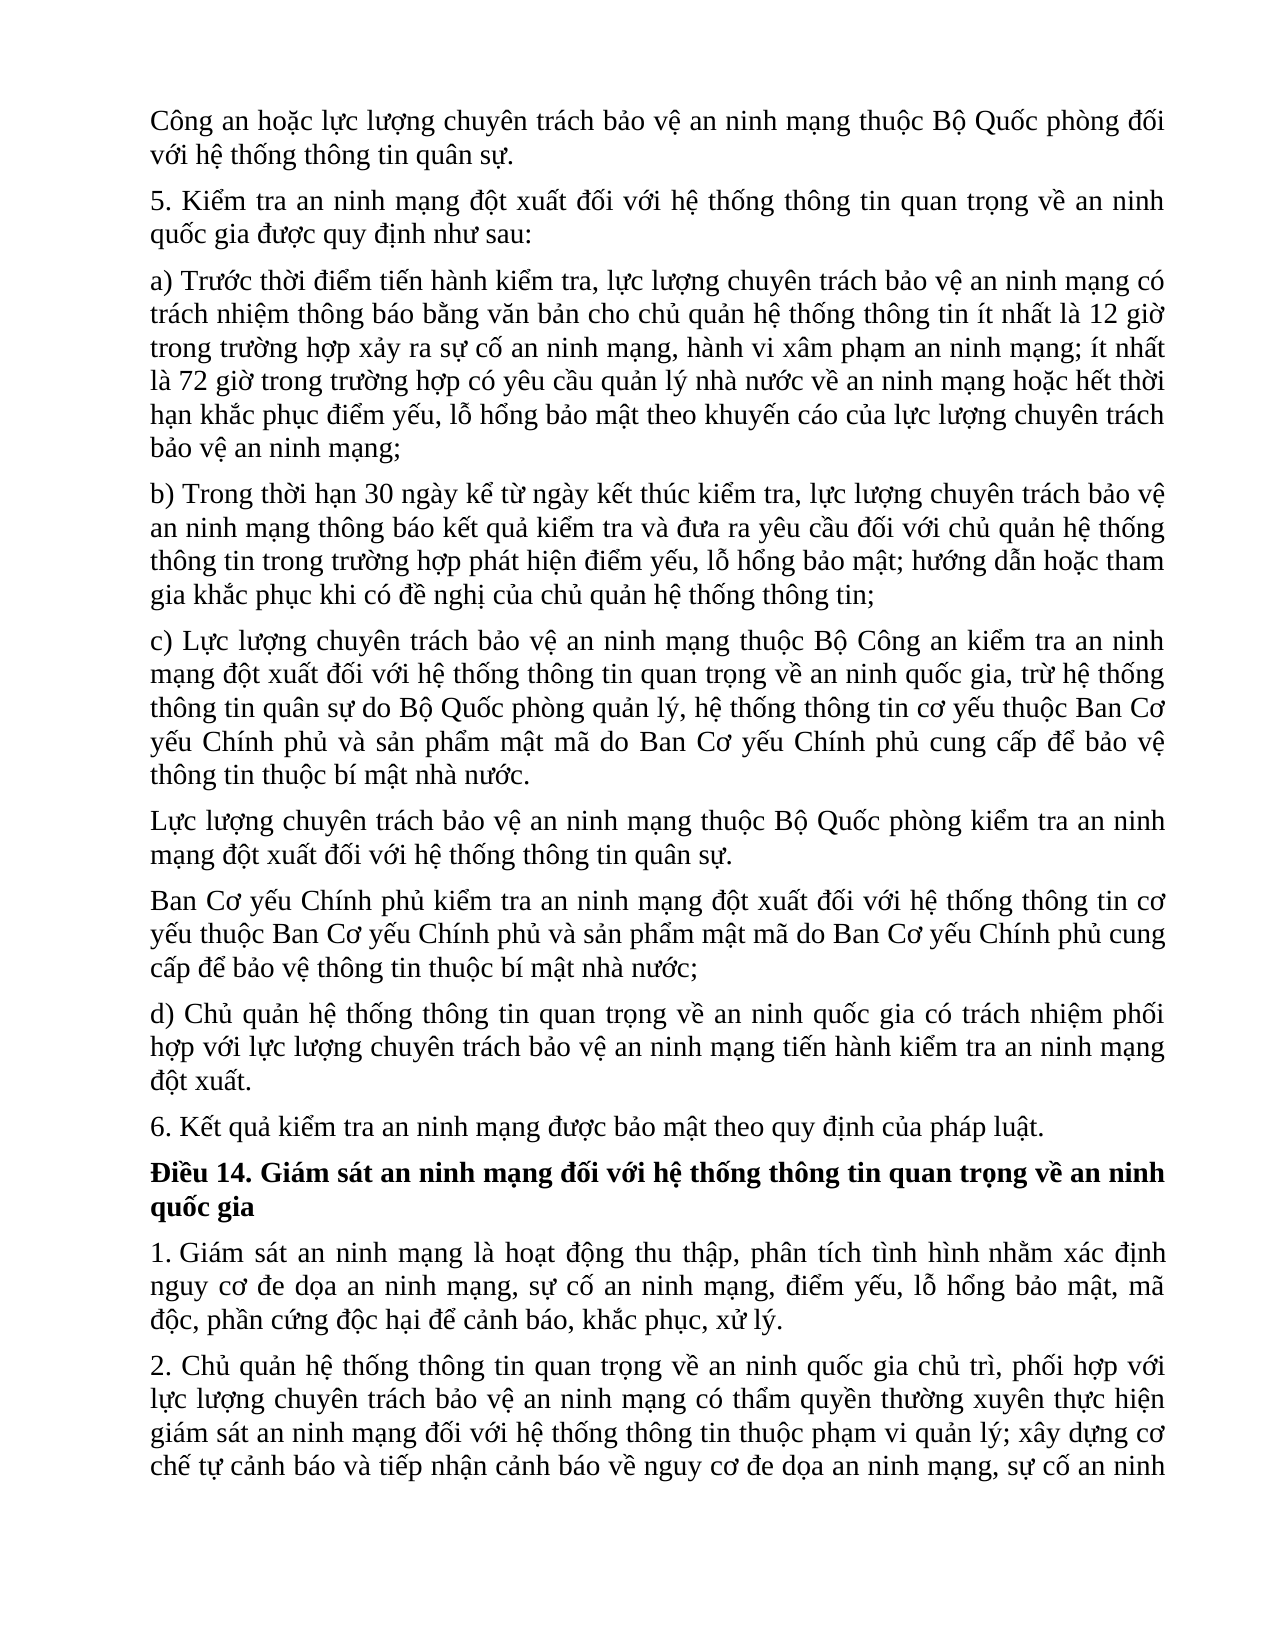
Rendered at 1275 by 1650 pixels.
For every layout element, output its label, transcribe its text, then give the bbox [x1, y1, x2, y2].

text 6. Kết quả kiểm tra an ninh mạng được bảo mật theo quy định của pháp luật. [150, 1109, 1167, 1143]
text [150, 1348, 1167, 1482]
text a) Trước thời điểm tiến hành kiểm tra, lực lượng chuyên trách bảo vệ an ninh mạng có trách nhiệm thông báo bằng văn bản cho chủ quản hệ thống thông tin ít nhất là 12 giờ trong trường hợp xảy ra sự cố an ninh mạng, hành vi xâm phạm an ninh mạng; ít nhất là 72 giờ trong trường hợp có yêu cầu quản lý nhà nước về an ninh mạng hoặc hết thời hạn khắc phục điểm yếu, lỗ hổng bảo mật theo khuyến cáo của lực lượng chuyên trách bảo vệ an ninh mạng; [150, 263, 1167, 464]
text 1. Giám sát an ninh mạng là hoạt động thu thập, phân tích tình hình nhằm xác định nguy cơ đe dọa an ninh mạng, sự cố an ninh mạng, điểm yếu, lỗ hổng bảo mật, mã độc, phần cứng độc hại để cảnh báo, khắc phục, xử lý. [150, 1235, 1167, 1335]
text b) Trong thời hạn 30 ngày kể từ ngày kết thúc kiểm tra, lực lượng chuyên trách bảo vệ an ninh mạng thông báo kết quả kiểm tra và đưa ra yêu cầu đối với chủ quản hệ thống thông tin trong trường hợp phát hiện điểm yếu, lỗ hổng bảo mật; hướng dẫn hoặc tham gia khắc phục khi có đề nghị của chủ quản hệ thống thông tin; [150, 476, 1167, 611]
text Lực lượng chuyên trách bảo vệ an ninh mạng thuộc Bộ Quốc phòng kiểm tra an ninh mạng đột xuất đối với hệ thống thông tin quân sự. [150, 803, 1167, 870]
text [150, 103, 1167, 171]
text d) Chủ quản hệ thống thông tin quan trọng về an ninh quốc gia có trách nhiệm phối hợp với lực lượng chuyên trách bảo vệ an ninh mạng tiến hành kiểm tra an ninh mạng đột xuất. [150, 996, 1167, 1097]
text 5. Kiểm tra an ninh mạng đột xuất đối với hệ thống thông tin quan trọng về an ninh quốc gia được quy định như sau: [150, 183, 1167, 250]
text c) Lực lượng chuyên trách bảo vệ an ninh mạng thuộc Bộ Công an kiểm tra an ninh mạng đột xuất đối với hệ thống thông tin quan trọng về an ninh quốc gia, trừ hệ thống thông tin quân sự do Bộ Quốc phòng quản lý, hệ thống thông tin cơ yếu thuộc Ban Cơ yếu Chính phủ và sản phẩm mật mã do Ban Cơ yếu Chính phủ cung cấp để bảo vệ thông tin thuộc bí mật nhà nước. [150, 623, 1167, 791]
text Ban Cơ yếu Chính phủ kiểm tra an ninh mạng đột xuất đối với hệ thống thông tin cơ yếu thuộc Ban Cơ yếu Chính phủ và sản phẩm mật mã do Ban Cơ yếu Chính phủ cung cấp để bảo vệ thông tin thuộc bí mật nhà nước; [150, 883, 1167, 983]
text Điều 14. Giám sát an ninh mạng đối với hệ thống thông tin quan trọng về an ninh quốc gia [150, 1155, 1167, 1222]
